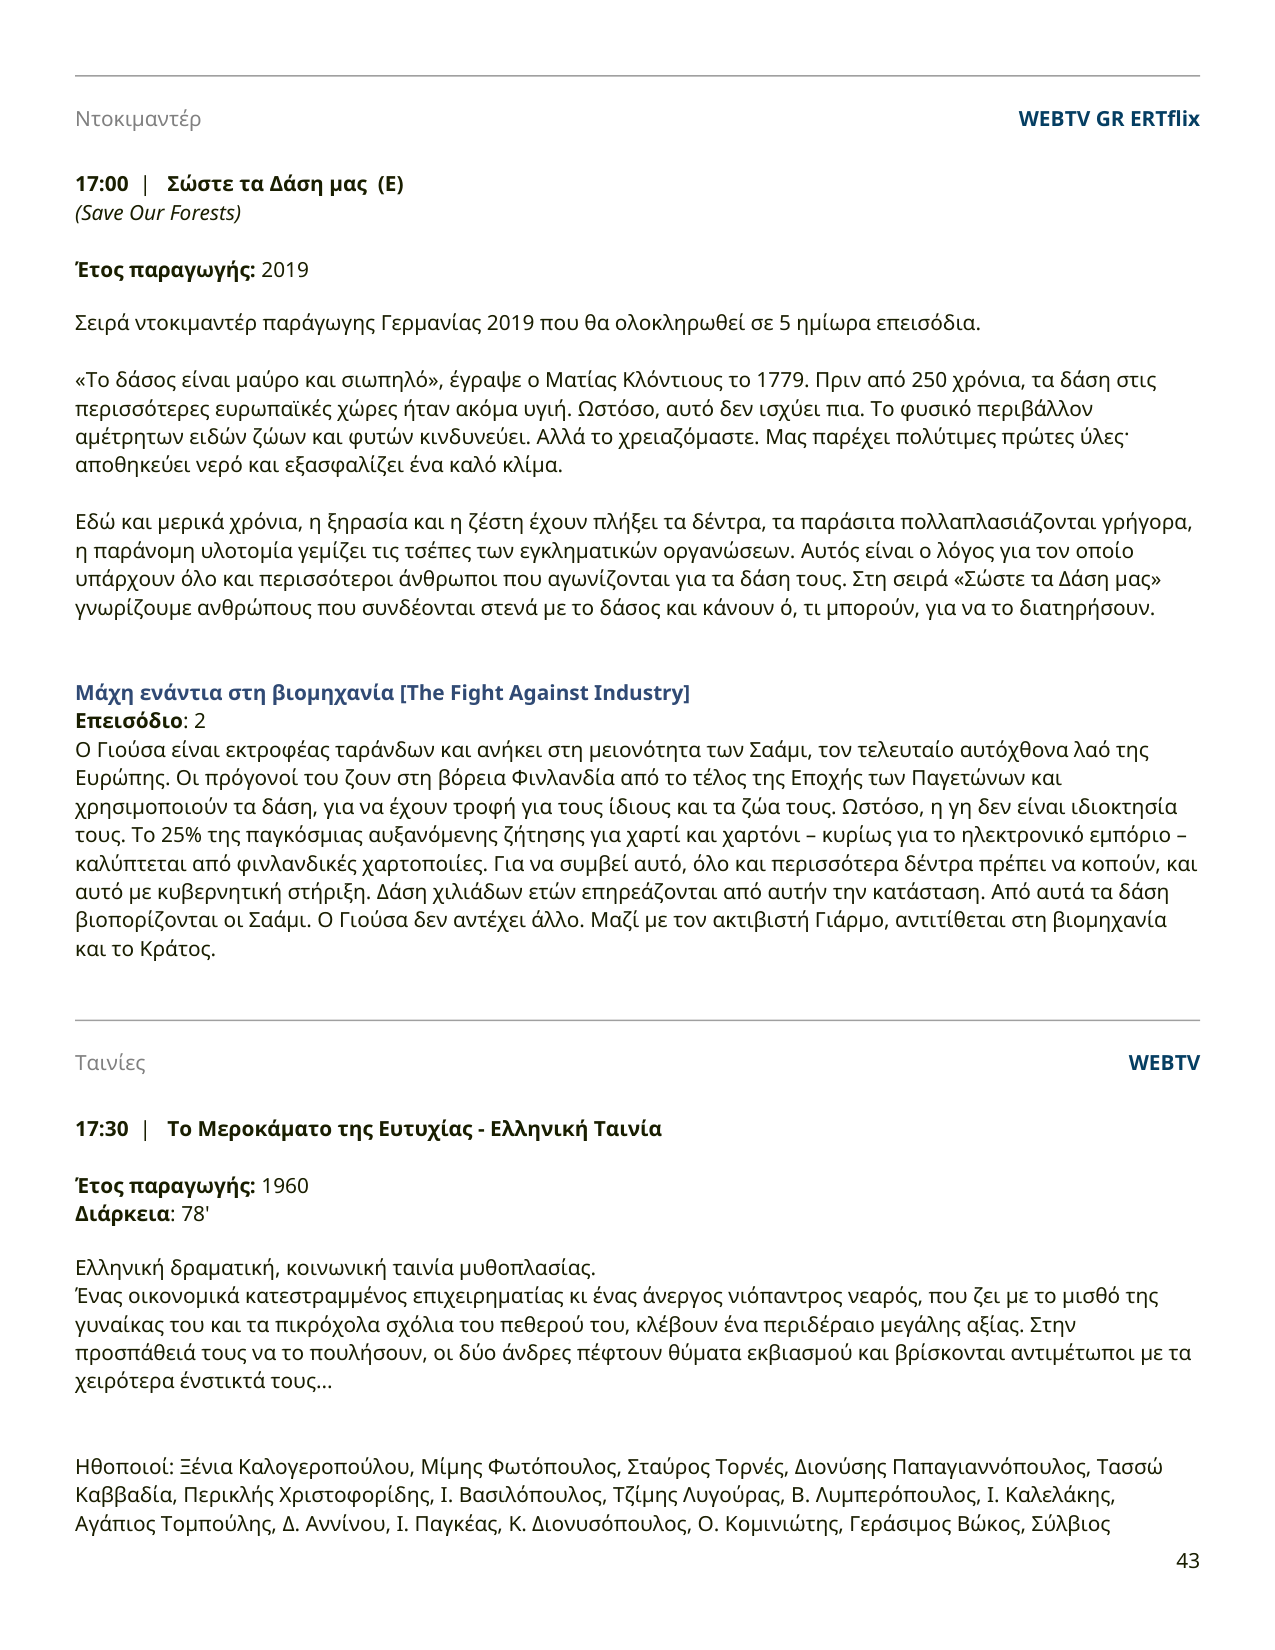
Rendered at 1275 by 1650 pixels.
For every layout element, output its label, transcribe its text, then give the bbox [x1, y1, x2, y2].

text Μάχη ενάντια στη βιομηχανία [The Fight Against Industry] Eπεισόδιο: 2 [75, 621, 1200, 735]
table_header WEBTV [638, 1048, 1200, 1077]
text Ελληνική δραματική, κοινωνική ταινία μυθοπλασίας. Ένας οικονομικά κατεστραμμένος επιχειρηματίας κι ένας άνεργος νιόπαντρος νεαρός, που ζει με το μισθό της γυναίκας του και τα πικρόχολα σχόλια του πεθερού του, κλέβουν ένα περιδέραιο μεγάλης αξίας. Στην προσπάθειά τους να το πουλήσουν, οι δύο άνδρες πέφτουν θύματα εκβιασμού και βρίσκονται αντιμέτωποι με τα χειρότερα ένστικτά τους... [75, 1253, 1200, 1395]
text 17:30 | Το Μεροκάματο της Ευτυχίας - Ελληνική Ταινία Έτος παραγωγής: 1960 Διάρκεια: 78' [75, 1077, 1200, 1228]
text Ο Γιούσα είναι εκτροφέας ταράνδων και ανήκει στη μειονότητα των Σαάμι, τον τελευταίο αυτόχθονα λαό της Ευρώπης. Οι πρόγονοί του ζουν στη βόρεια Φινλανδία από το τέλος της Εποχής των Παγετώνων και χρησιμοποιούν τα δάση, για να έχουν τροφή για τους ίδιους και τα ζώα τους. Ωστόσο, η γη δεν είναι ιδιοκτησία τους. Το 25% της παγκόσμιας αυξανόμενης ζήτησης για χαρτί και χαρτόνι – κυρίως για το ηλεκτρονικό εμπόριο – καλύπτεται από φινλανδικές χαρτοποιίες. Για να συμβεί αυτό, όλο και περισσότερα δέντρα πρέπει να κοπούν, και αυτό με κυβερνητική στήριξη. Δάση χιλιάδων ετών επηρεάζονται από αυτήν την κατάσταση. Από αυτά τα δάση βιοπορίζονται οι Σαάμι. Ο Γιούσα δεν αντέχει άλλο. Μαζί με τον ακτιβιστή Γιάρμο, αντιτίθεται στη βιομηχανία και το Κράτος. [75, 735, 1200, 962]
table_header Ντοκιμαντέρ [75, 104, 637, 132]
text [75, 1395, 1200, 1537]
table_header WEBTV GR ERTflix [638, 104, 1200, 132]
table_header Ταινίες [75, 1048, 637, 1077]
text Σειρά ντοκιμαντέρ παράγωγης Γερμανίας 2019 που θα ολοκληρωθεί σε 5 ημίωρα επεισόδια. «Το δάσος είναι μαύρο και σιωπηλό», έγραψε ο Ματίας Κλόντιους το 1779. Πριν από 250 χρόνια, τα δάση στις περισσότερες ευρωπαϊκές χώρες ήταν ακόμα υγιή. Ωστόσο, αυτό δεν ισχύει πια. Το φυσικό περιβάλλον αμέτρητων ειδών ζώων και φυτών κινδυνεύει. Αλλά το χρειαζόμαστε. Μας παρέχει πολύτιμες πρώτες ύλες· αποθηκεύει νερό και εξασφαλίζει ένα καλό κλίμα. Εδώ και μερικά χρόνια, η ξηρασία και η ζέστη έχουν πλήξει τα δέντρα, τα παράσιτα πολλαπλασιάζονται γρήγορα, η παράνομη υλοτομία γεμίζει τις τσέπες των εγκληματικών οργανώσεων. Αυτός είναι ο λόγος για τον οποίο υπάρχουν όλο και περισσότεροι άνθρωποι που αγωνίζονται για τα δάση τους. Στη σειρά «Σώστε τα Δάση μας» γνωρίζουμε ανθρώπους που συνδέονται στενά με το δάσος και κάνουν ό, τι μπορούν, για να το διατηρήσουν. [75, 308, 1200, 621]
text 17:00 | Σώστε τα Δάση μας (E) (Save Our Forests) Έτος παραγωγής: 2019 [75, 132, 1200, 283]
